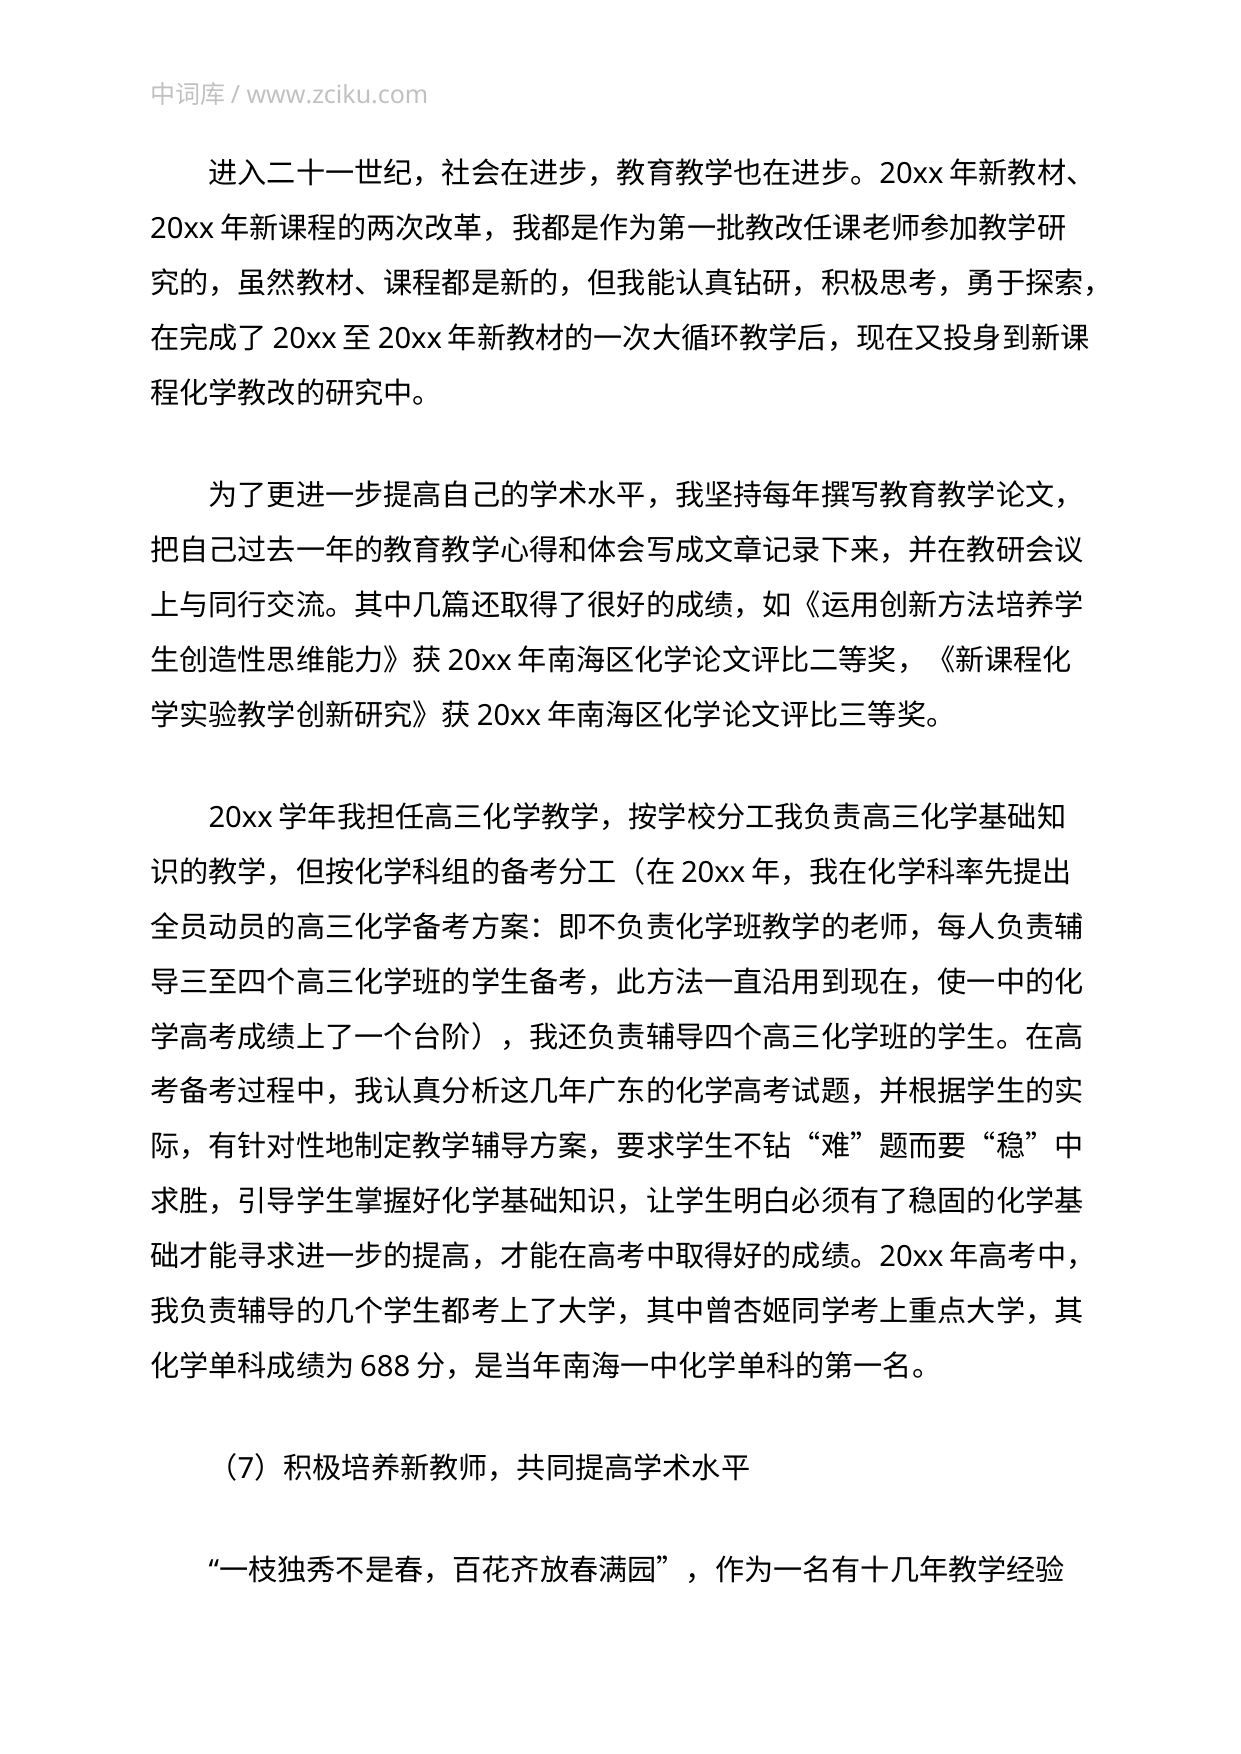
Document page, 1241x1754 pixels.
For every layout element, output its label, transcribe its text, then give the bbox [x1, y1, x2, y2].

text （7）积极培养新教师，共同提高学术水平 [150, 1444, 1090, 1487]
text 20xx学年我担任高三化学教学，按学校分工我负责高三化学基础知识的教学，但按化学科组的备考分工（在20xx年，我在化学科率先提出全员动员的高三化学备考方案：即不负责化学班教学的老师，每人负责辅导三至四个高三化学班的学生备考，此方法一直沿用到现在，使一中的化学高考成绩上了一个台阶），我还负责辅导四个高三化学班的学生。在高考备考过程中，我认真分析这几年广东的化学高考试题，并根据学生的实际，有针对性地制定教学辅导方案，要求学生不钻“难”题而要“稳”中求胜，引导学生掌握好化学基础知识，让学生明白必须有了稳固的化学基础才能寻求进一步的提高，才能在高考中取得好的成绩。20xx年高考中，我负责辅导的几个学生都考上了大学，其中曾杏姬同学考上重点大学，其化学单科成绩为688分，是当年南海一中化学单科的第一名。 [150, 793, 1090, 1385]
text 为了更进一步提高自己的学术水平，我坚持每年撰写教育教学论文，把自己过去一年的教育教学心得和体会写成文章记录下来，并在教研会议上与同行交流。其中几篇还取得了很好的成绩，如《运用创新方法培养学生创造性思维能力》获20xx年南海区化学论文评比二等奖，《新课程化学实验教学创新研究》获20xx年南海区化学论文评比三等奖。 [150, 472, 1090, 734]
text 进入二十一世纪，社会在进步，教育教学也在进步。20xx年新教材、20xx年新课程的两次改革，我都是作为第一批教改任课老师参加教学研究的，虽然教材、课程都是新的，但我能认真钻研，积极思考，勇于探索，在完成了20xx至20xx年新教材的一次大循环教学后，现在又投身到新课程化学教改的研究中。 [150, 150, 1090, 412]
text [150, 1547, 1090, 1589]
